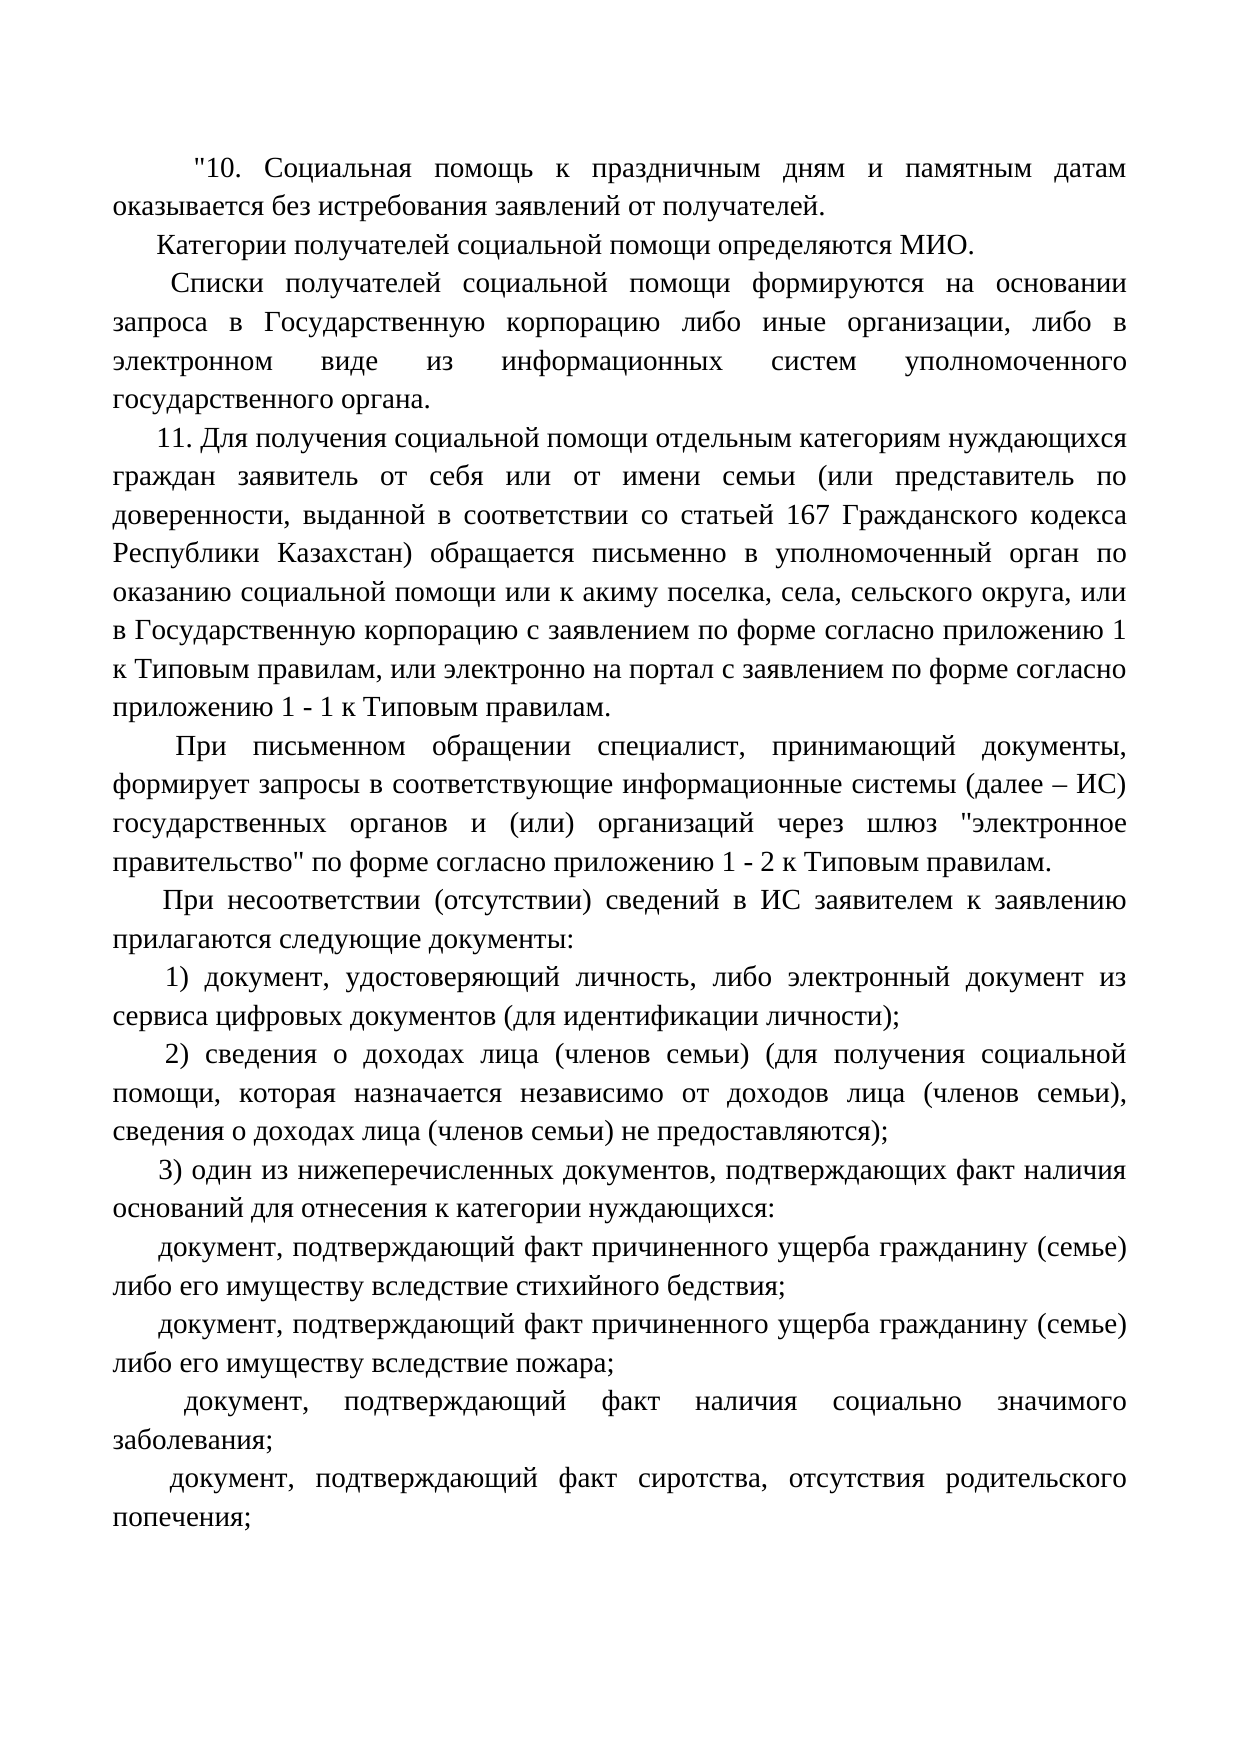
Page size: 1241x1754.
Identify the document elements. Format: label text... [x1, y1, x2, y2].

text 11. Для получения социальной помощи отдельным категориям нуждающихся граждан заявитель от себя или от имени семьи (или представитель по доверенности, выданной в соответствии со статьей 167 Гражданского кодекса Республики Казахстан) обращается письменно в уполномоченный орган по оказанию социальной помощи или к акиму поселка, села, сельского округа, или в Государственную корпорацию с заявлением по форме согласно приложению 1 к Типовым правилам, или электронно на портал с заявлением по форме согласно приложению 1 - 1 к Типовым правилам. [112, 420, 1128, 723]
text 1) документ, удостоверяющий личность, либо электронный документ из сервиса цифровых документов (для идентификации личности); [112, 959, 1128, 1031]
text документ, подтверждающий факт причиненного ущерба гражданину (семье) либо его имуществу вследствие пожара; [112, 1306, 1128, 1378]
text При письменном обращении специалист, принимающий документы, формирует запросы в соответствующие информационные системы (далее – ИС) государственных органов и (или) организаций через шлюз "электронное правительство" по форме согласно приложению 1 - 2 к Типовым правилам. [112, 728, 1128, 877]
text документ, подтверждающий факт сиротства, отсутствия родительского попечения; [112, 1460, 1128, 1532]
text документ, подтверждающий факт наличия социально значимого заболевания; [112, 1383, 1128, 1455]
text Списки получателей социальной помощи формируются на основании запроса в Государственную корпорацию либо иные организации, либо в электронном виде из информационных систем уполномоченного государственного органа. [112, 266, 1128, 415]
text 2) сведения о доходах лица (членов семьи) (для получения социальной помощи, которая назначается независимо от доходов лица (членов семьи), сведения о доходах лица (членов семьи) не предоставляются); [112, 1036, 1128, 1147]
text документ, подтверждающий факт причиненного ущерба гражданину (семье) либо его имуществу вследствие стихийного бедствия; [112, 1229, 1128, 1301]
text 3) один из нижеперечисленных документов, подтверждающих факт наличия оснований для отнесения к категории нуждающихся: [112, 1152, 1128, 1224]
text Категории получателей социальной помощи определяются МИО. [112, 227, 1128, 261]
text "10. Социальная помощь к праздничным дням и памятным датам оказывается без истребования заявлений от получателей. [112, 150, 1128, 222]
text При несоответствии (отсутствии) сведений в ИС заявителем к заявлению прилагаются следующие документы: [112, 882, 1128, 954]
